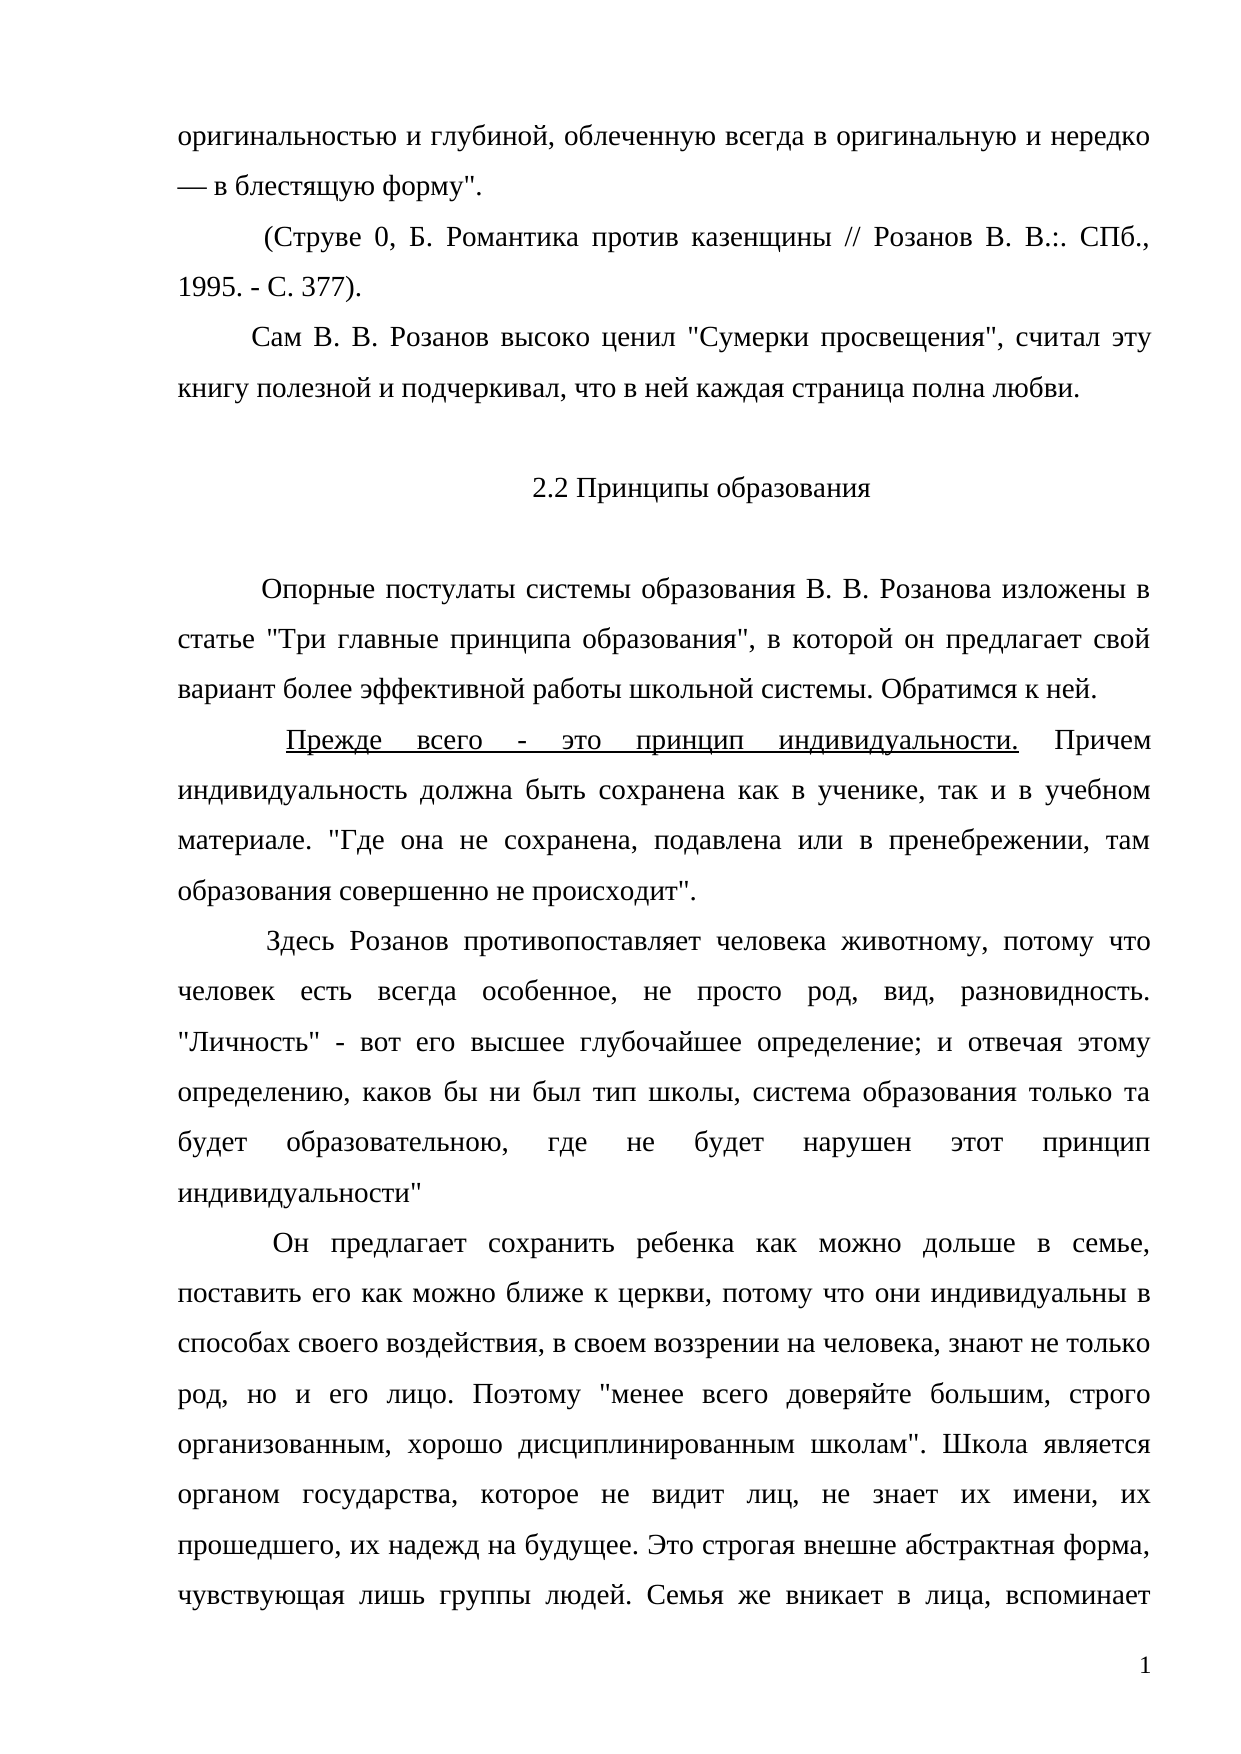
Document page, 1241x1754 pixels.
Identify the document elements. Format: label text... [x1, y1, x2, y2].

text (Струве 0, Б. Романтика против казенщины // Розанов В. В.:. СПб., 1995. - С. 377). [177, 219, 1152, 303]
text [177, 118, 1152, 202]
text 2.2 Принципы образования [177, 470, 1152, 504]
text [177, 1225, 1152, 1611]
text Опорные постулаты системы образования В. В. Розанова изложены в статье "Три главные принципа образования", в которой он предлагает свой вариант более эффективной работы школьной системы. Обратимся к ней. [177, 571, 1152, 705]
text Сам В. В. Розанов высоко ценил "Сумерки просвещения", считал эту книгу полезной и подчеркивал, что в ней каждая страница полна любви. [177, 319, 1152, 403]
text Здесь Розанов противопоставляет человека животному, потому что человек есть всегда особенное, не просто род, вид, разновидность. "Личность" - вот его высшее глубочайшее определение; и отвечая этому определению, каков бы ни был тип школы, система образования только та будет образовательною, где не будет нарушен этот принцип индивидуальности" [177, 923, 1152, 1208]
text Прежде всего - это принцип индивидуальности. Причем индивидуальность должна быть сохранена как в ученике, так и в учебном материале. "Где она не сохранена, подавлена или в пренебрежении, там образования совершенно не происходит". [177, 722, 1152, 906]
